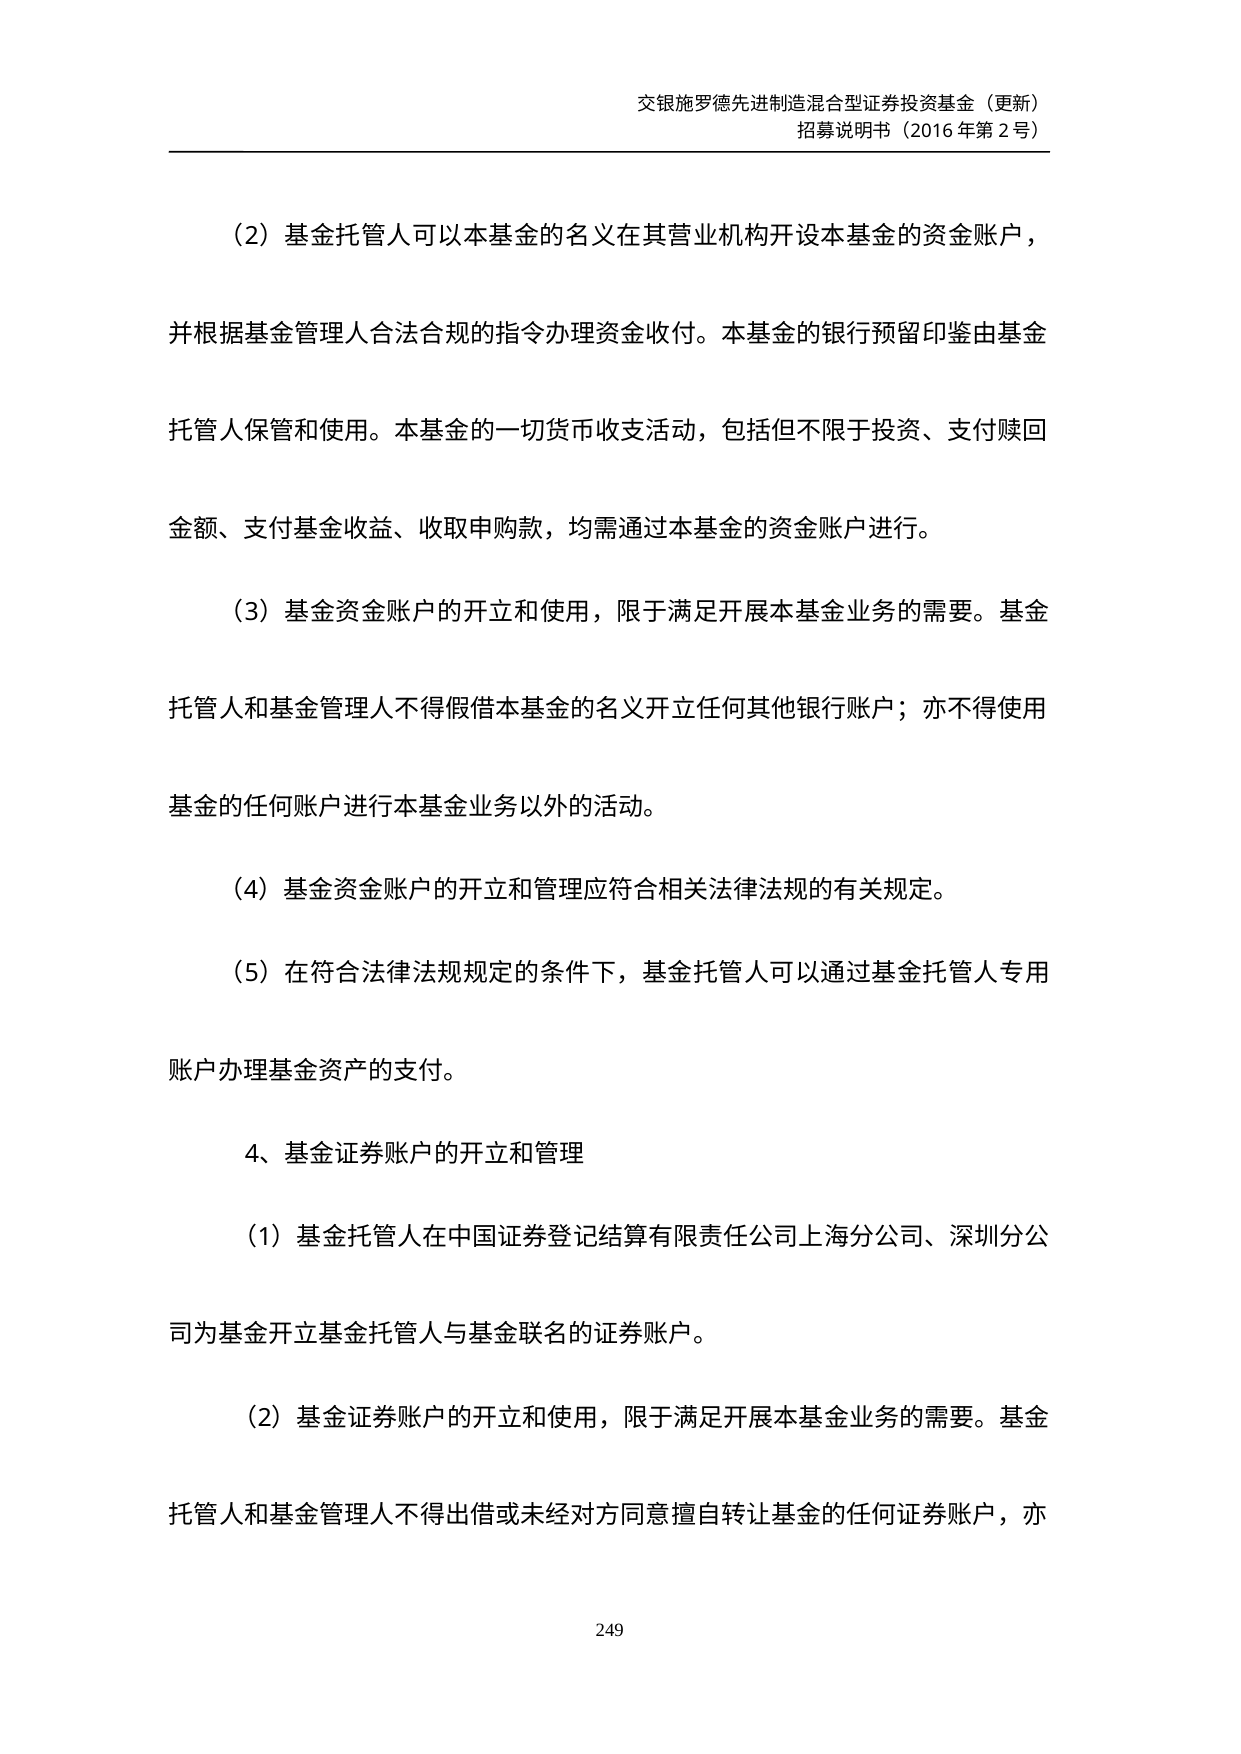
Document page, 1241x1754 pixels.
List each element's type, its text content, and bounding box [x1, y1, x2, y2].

text 4、基金证券账户的开立和管理 [169, 1119, 1050, 1184]
text （2）基金托管人可以本基金的名义在其营业机构开设本基金的资金账户，并根据基金管理人合法合规的指令办理资金收付。本基金的银行预留印鉴由基金托管人保管和使用。本基金的一切货币收支活动，包括但不限于投资、支付赎回金额、支付基金收益、收取申购款，均需通过本基金的资金账户进行。 [169, 201, 1050, 559]
text （4）基金资金账户的开立和管理应符合相关法律法规的有关规定。 [169, 855, 1050, 920]
text （3）基金资金账户的开立和使用，限于满足开展本基金业务的需要。基金托管人和基金管理人不得假借本基金的名义开立任何其他银行账户；亦不得使用基金的任何账户进行本基金业务以外的活动。 [169, 577, 1050, 837]
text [169, 1383, 1050, 1545]
text （5）在符合法律法规规定的条件下，基金托管人可以通过基金托管人专用账户办理基金资产的支付。 [169, 938, 1050, 1101]
text （1）基金托管人在中国证券登记结算有限责任公司上海分公司、深圳分公司为基金开立基金托管人与基金联名的证券账户。 [169, 1202, 1050, 1364]
